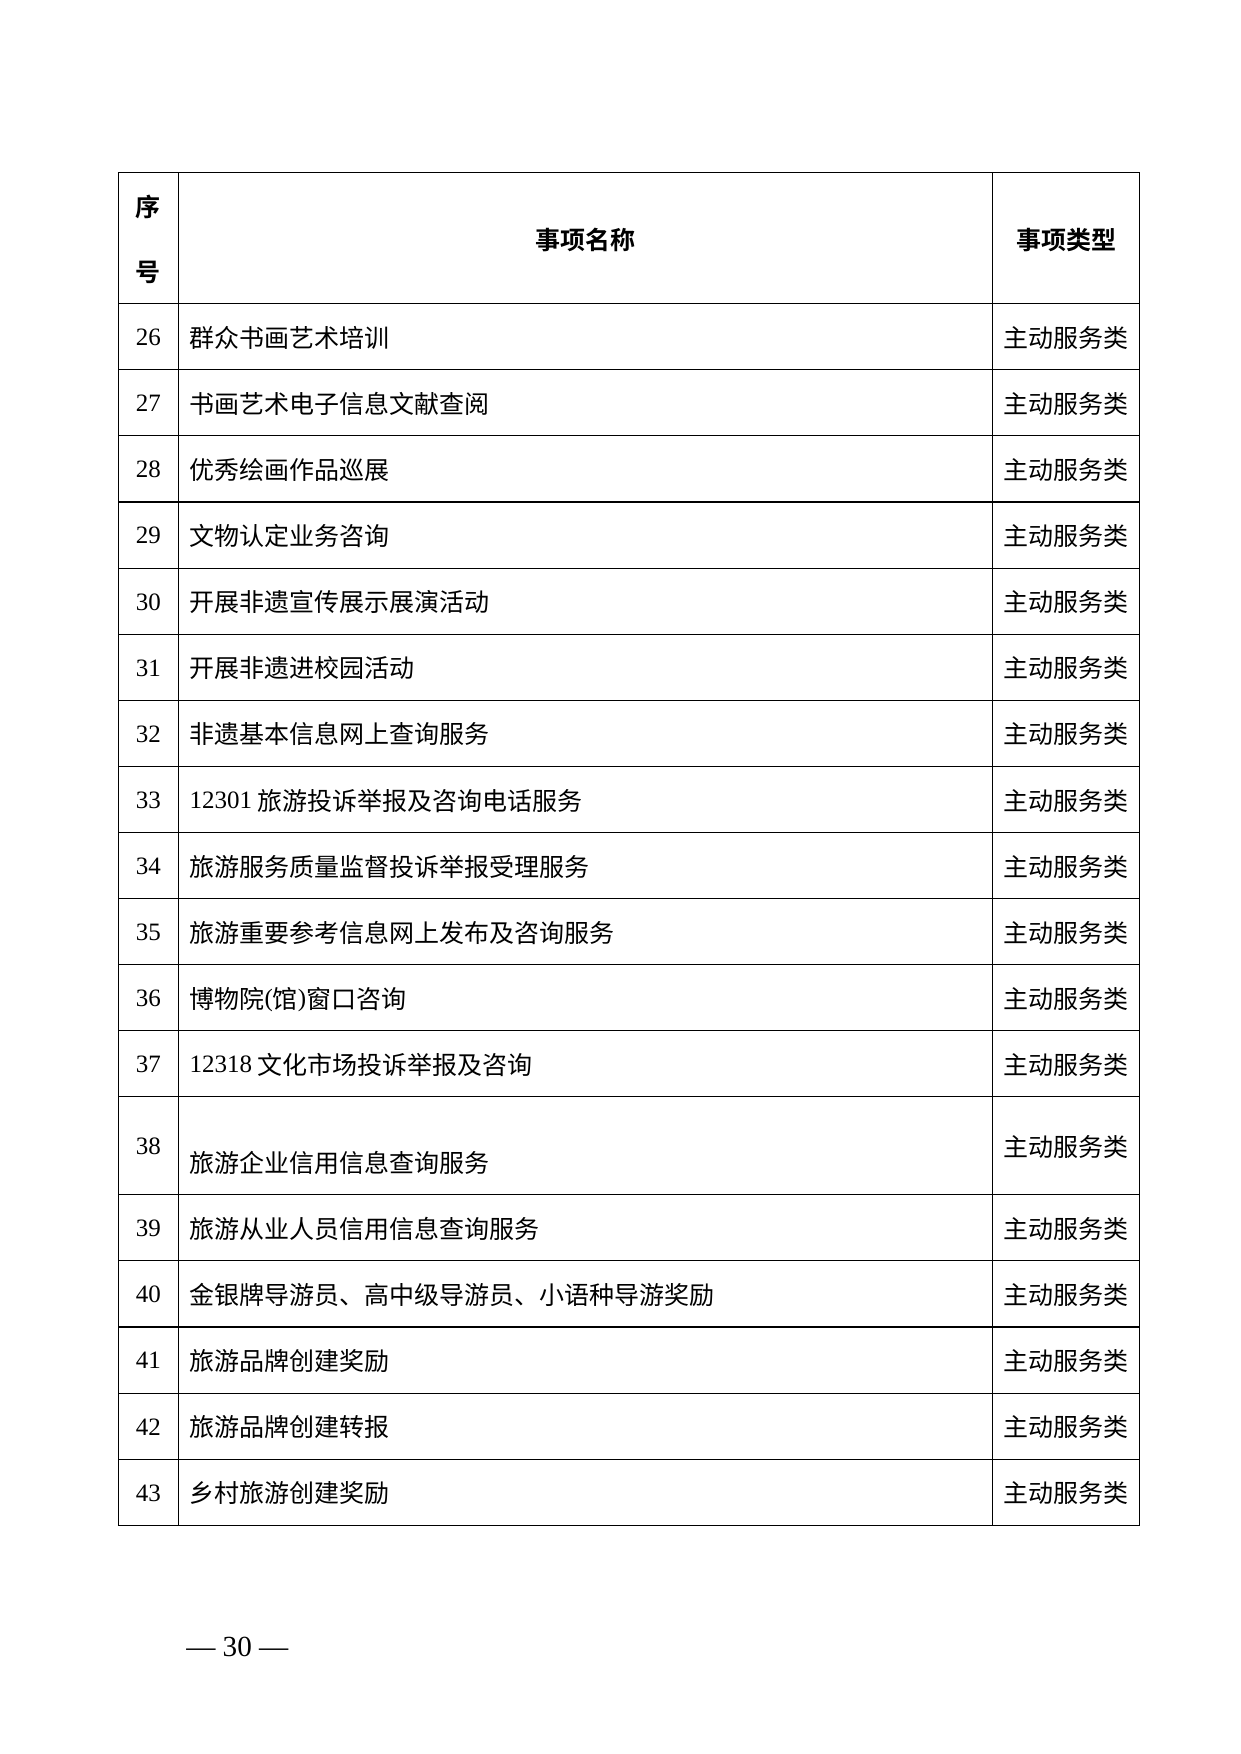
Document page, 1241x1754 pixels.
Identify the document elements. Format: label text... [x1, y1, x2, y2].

table_cell 主动服务类 [993, 436, 1139, 501]
table_cell 主动服务类 [993, 1328, 1139, 1392]
table_cell 26 [119, 304, 178, 369]
table_cell 优秀绘画作品巡展 [179, 436, 992, 501]
table_cell 旅游品牌创建转报 [179, 1394, 992, 1458]
table_cell 旅游服务质量监督投诉举报受理服务 [179, 833, 992, 898]
table_cell 主动服务类 [993, 1031, 1139, 1096]
table_cell 32 [119, 701, 178, 766]
table_cell 34 [119, 833, 178, 898]
table_cell 非遗基本信息网上查询服务 [179, 701, 992, 766]
table_cell 主动服务类 [993, 701, 1139, 766]
table_cell 旅游从业人员信用信息查询服务 [179, 1195, 992, 1260]
table_cell 主动服务类 [993, 833, 1139, 898]
table_cell 28 [119, 436, 178, 501]
table_cell 主动服务类 [993, 503, 1139, 567]
table_cell 主动服务类 [993, 899, 1139, 964]
table_cell 30 [119, 569, 178, 633]
table_cell 书画艺术电子信息文献查阅 [179, 370, 992, 435]
table_cell 36 [119, 965, 178, 1030]
table_cell 乡村旅游创建奖励 [179, 1460, 992, 1524]
table_header 序号 [119, 173, 178, 303]
table_header 事项名称 [179, 173, 992, 303]
table_cell 主动服务类 [993, 965, 1139, 1030]
table_cell 主动服务类 [993, 767, 1139, 832]
table_cell 主动服务类 [993, 1394, 1139, 1458]
table_cell 27 [119, 370, 178, 435]
table_cell 主动服务类 [993, 1097, 1139, 1194]
table_cell 金银牌导游员、高中级导游员、小语种导游奖励 [179, 1261, 992, 1326]
table_cell 42 [119, 1394, 178, 1458]
table_cell 41 [119, 1328, 178, 1392]
table_cell 开展非遗进校园活动 [179, 635, 992, 699]
table_cell 12318文化市场投诉举报及咨询 [179, 1031, 992, 1096]
table_cell 29 [119, 503, 178, 567]
table_cell 群众书画艺术培训 [179, 304, 992, 369]
table_cell 主动服务类 [993, 1261, 1139, 1326]
table_cell 开展非遗宣传展示展演活动 [179, 569, 992, 633]
table_cell 旅游企业信用信息查询服务 [179, 1097, 992, 1194]
table_cell 旅游品牌创建奖励 [179, 1328, 992, 1392]
table_cell 12301旅游投诉举报及咨询电话服务 [179, 767, 992, 832]
table_cell 35 [119, 899, 178, 964]
table_cell 主动服务类 [993, 635, 1139, 699]
table_cell 主动服务类 [993, 304, 1139, 369]
table_cell 40 [119, 1261, 178, 1326]
table_cell 主动服务类 [993, 370, 1139, 435]
table_header 事项类型 [993, 173, 1139, 303]
table_cell 43 [119, 1460, 178, 1524]
table_cell 38 [119, 1097, 178, 1194]
table_cell 33 [119, 767, 178, 832]
table_cell 39 [119, 1195, 178, 1260]
table_cell 主动服务类 [993, 1460, 1139, 1524]
table_cell 主动服务类 [993, 569, 1139, 633]
table_cell 博物院(馆)窗口咨询 [179, 965, 992, 1030]
table_cell 31 [119, 635, 178, 699]
table_cell 文物认定业务咨询 [179, 503, 992, 567]
table_cell 主动服务类 [993, 1195, 1139, 1260]
table_cell 旅游重要参考信息网上发布及咨询服务 [179, 899, 992, 964]
table_cell 37 [119, 1031, 178, 1096]
